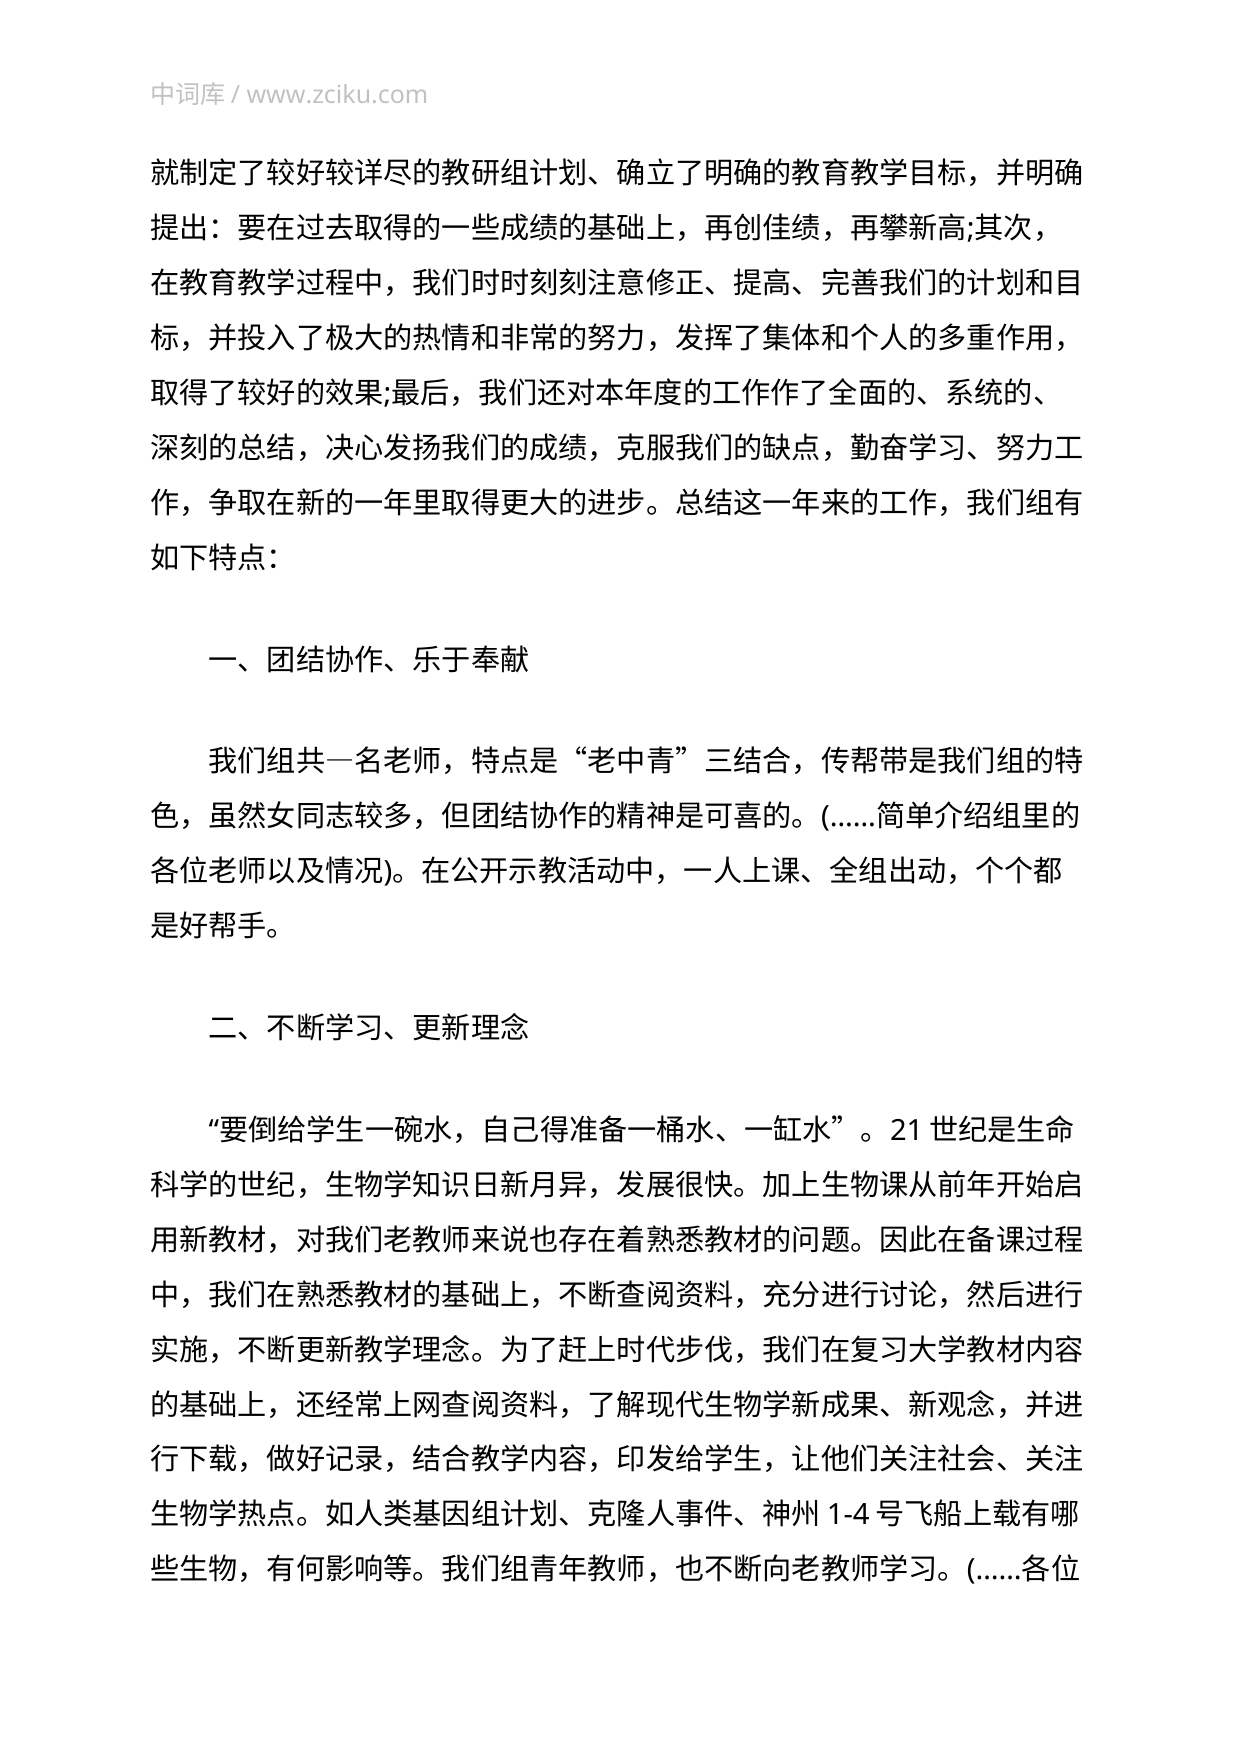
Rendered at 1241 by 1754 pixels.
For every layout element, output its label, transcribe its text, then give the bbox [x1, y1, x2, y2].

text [150, 1106, 1090, 1588]
text 一、团结协作、乐于奉献 [150, 636, 1090, 678]
text 二、不断学习、更新理念 [150, 1005, 1090, 1047]
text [150, 150, 1090, 577]
text 我们组共—名老师，特点是“老中青”三结合，传帮带是我们组的特色，虽然女同志较多，但团结协作的精神是可喜的。(……简单介绍组里的各位老师以及情况)。在公开示教活动中，一人上课、全组出动，个个都是好帮手。 [150, 738, 1090, 945]
